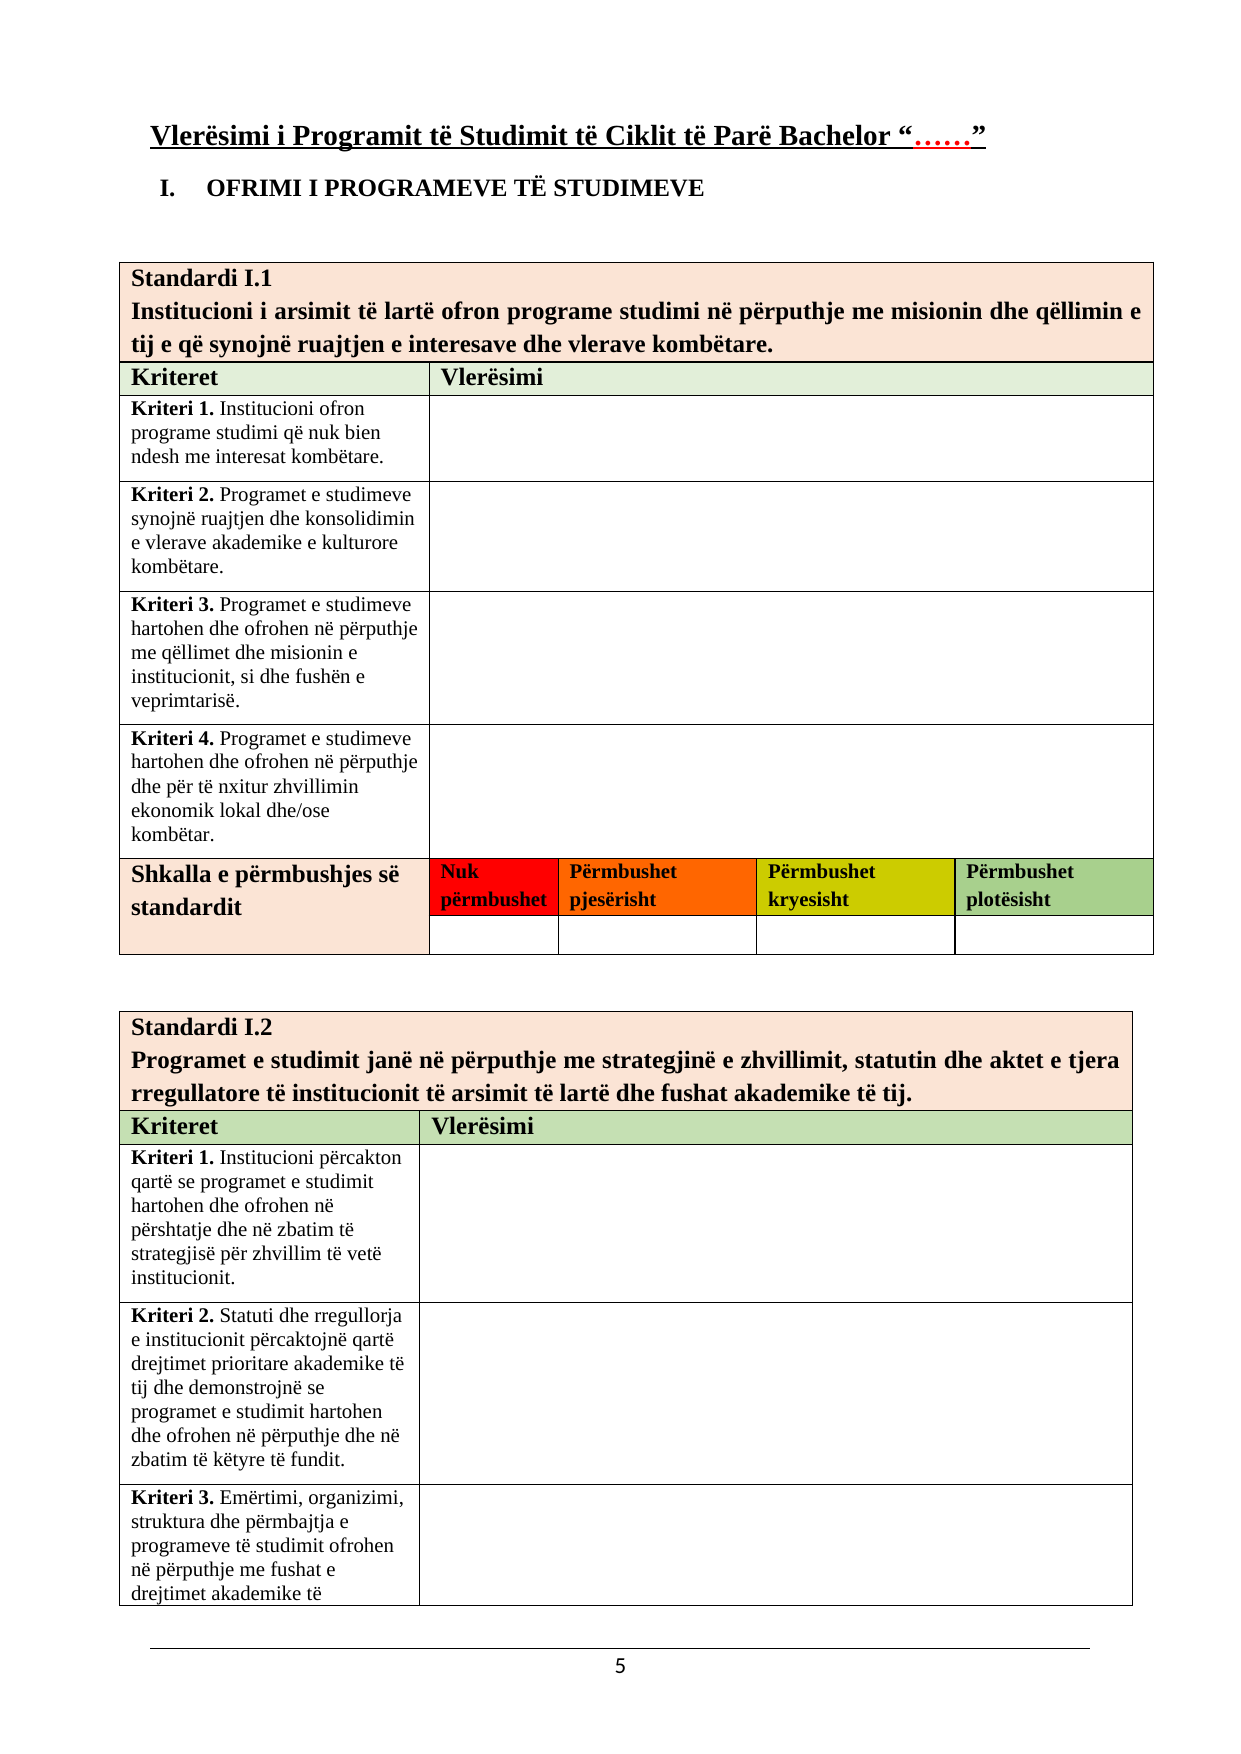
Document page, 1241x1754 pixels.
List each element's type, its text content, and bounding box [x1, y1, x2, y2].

table_cell Vlerësimi [420, 1111, 1132, 1144]
table_cell [430, 725, 1153, 858]
table_cell Përmbushet plotësisht [956, 859, 1153, 915]
table_cell Shkalla e përmbushjes së standardit [120, 859, 429, 954]
table_cell [430, 916, 558, 954]
text Vlerësimi i Programit të Studimit të Ciklit të Parë Bachelor “……” [150, 118, 1090, 152]
table_cell [430, 396, 1153, 481]
table_cell Nuk përmbushet [430, 859, 558, 915]
table_cell Kriteri 1. Institucioni ofron programe studimi që nuk bien ndesh me interesat kombëtare. [120, 396, 429, 481]
table_cell [430, 592, 1153, 724]
table_cell [420, 1145, 1132, 1302]
table_cell [430, 482, 1153, 591]
table_cell [757, 916, 954, 954]
table_cell Kriteri 1. Institucioni përcakton qartë se programet e studimit hartohen dhe ofrohen në përshtatje dhe në zbatim të strategjisë për zhvillim të vetë institucionit. [120, 1145, 419, 1302]
table_header Standardi I.2 Programet e studimit janë në përputhje me strategjinë e zhvillimit, statutin dhe aktet e tjera rregullatore të institucionit të arsimit të lartë dhe fushat akademike të tij. [120, 1012, 1132, 1110]
table_cell Kriteret [120, 1111, 419, 1144]
table_cell Kriteri 3. Programet e studimeve hartohen dhe ofrohen në përputhje me qëllimet dhe misionin e institucionit, si dhe fushën e veprimtarisë. [120, 592, 429, 724]
table_cell Kriteri 2. Programet e studimeve synojnë ruajtjen dhe konsolidimin e vlerave akademike e kulturore kombëtare. [120, 482, 429, 591]
table_cell [420, 1303, 1132, 1484]
table_cell [559, 916, 756, 954]
table_cell [420, 1485, 1132, 1605]
table_header Standardi I.1 Institucioni i arsimit të lartë ofron programe studimi në përputhje me misionin dhe qëllimin e tij e që synojnë ruajtjen e interesave dhe vlerave kombëtare. [120, 263, 1153, 361]
table_cell Kriteri 2. Statuti dhe rregullorja e institucionit përcaktojnë qartë drejtimet prioritare akademike të tij dhe demonstrojnë se programet e studimit hartohen dhe ofrohen në përputhje dhe në zbatim të këtyre të fundit. [120, 1303, 419, 1484]
table_cell [956, 916, 1153, 954]
table_cell Kriteret [120, 363, 429, 395]
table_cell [120, 1485, 419, 1605]
table_cell Kriteri 4. Programet e studimeve hartohen dhe ofrohen në përputhje dhe për të nxitur zhvillimin ekonomik lokal dhe/ose kombëtar. [120, 725, 429, 858]
list OFRIMI i programeve të studIMeve [159, 173, 1090, 202]
table_cell Përmbushet kryesisht [757, 859, 954, 915]
table_cell Përmbushet pjesërisht [559, 859, 756, 915]
table_cell Vlerësimi [430, 363, 1153, 395]
